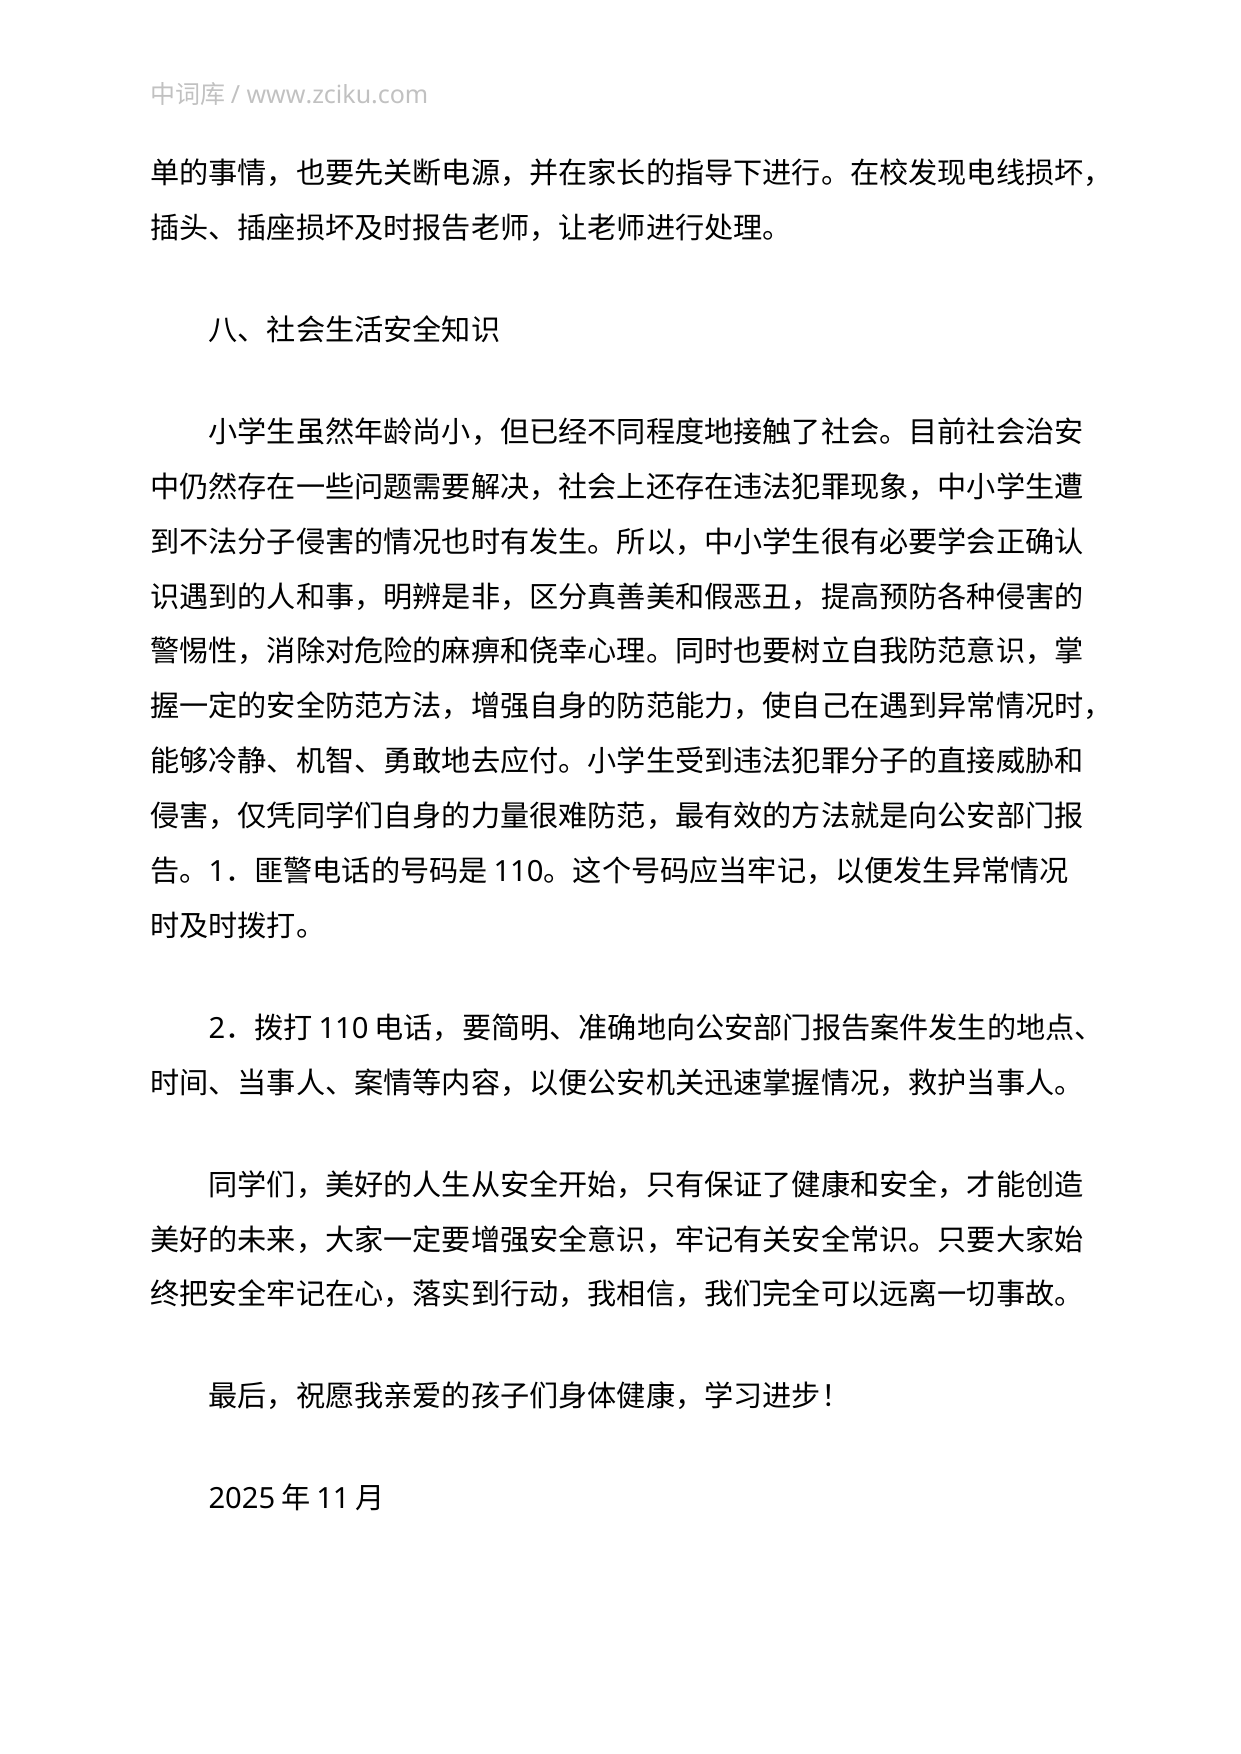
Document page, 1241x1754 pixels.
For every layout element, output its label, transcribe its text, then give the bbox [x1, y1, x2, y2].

text 2．拨打110电话，要简明、准确地向公安部门报告案件发生的地点、时间、当事人、案情等内容，以便公安机关迅速掌握情况，救护当事人。 [150, 1004, 1090, 1102]
text 八、社会生活安全知识 [150, 307, 1090, 349]
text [150, 150, 1090, 247]
text 2025年11月 [150, 1474, 1090, 1517]
text 最后，祝愿我亲爱的孩子们身体健康，学习进步！ [150, 1373, 1090, 1415]
text 小学生虽然年龄尚小，但已经不同程度地接触了社会。目前社会治安中仍然存在一些问题需要解决，社会上还存在违法犯罪现象，中小学生遭到不法分子侵害的情况也时有发生。所以，中小学生很有必要学会正确认识遇到的人和事，明辨是非，区分真善美和假恶丑，提高预防各种侵害的警惕性，消除对危险的麻痹和侥幸心理。同时也要树立自我防范意识，掌握一定的安全防范方法，增强自身的防范能力，使自己在遇到异常情况时，能够冷静、机智、勇敢地去应付。小学生受到违法犯罪分子的直接威胁和侵害，仅凭同学们自身的力量很难防范，最有效的方法就是向公安部门报告。1．匪警电话的号码是110。这个号码应当牢记，以便发生异常情况时及时拨打。 [150, 408, 1090, 945]
text 同学们，美好的人生从安全开始，只有保证了健康和安全，才能创造美好的未来，大家一定要增强安全意识，牢记有关安全常识。只要大家始终把安全牢记在心，落实到行动，我相信，我们完全可以远离一切事故。 [150, 1161, 1090, 1313]
